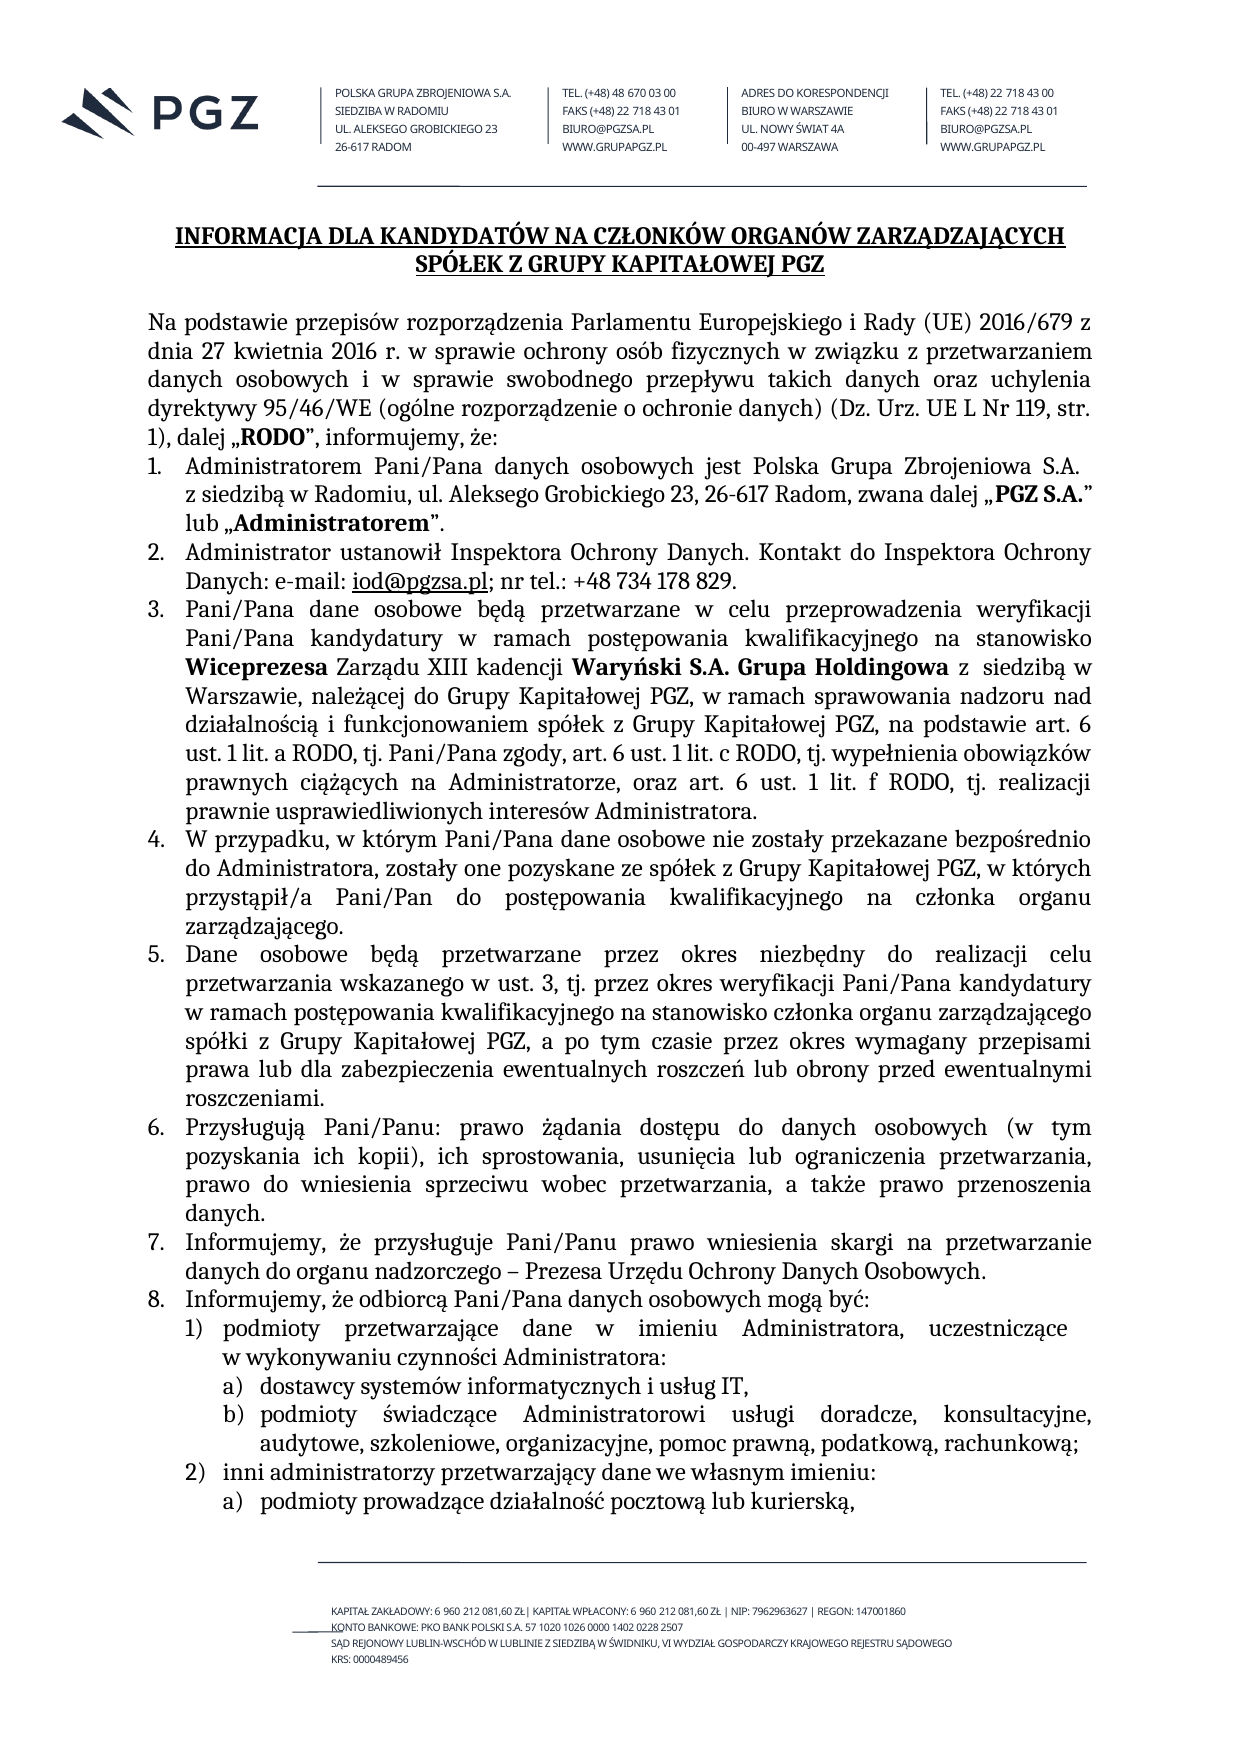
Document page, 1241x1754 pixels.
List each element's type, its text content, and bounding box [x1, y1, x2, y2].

text INFORMACJA DLA KANDYDATÓW NA CZŁONKÓW ORGANÓW ZARZĄDZAJĄCYCH SPÓŁEK Z GRUPY KAPITAŁOWEJ PGZ [148, 222, 1093, 279]
list podmioty świadczące Administratorowi usługi doradcze, konsultacyjne, audytowe, szkoleniowe, organizacyjne, pomoc prawną, podatkową, rachunkową; [223, 1400, 1093, 1458]
list inni administratorzy przetwarzający dane we własnym imieniu: [185, 1458, 1093, 1487]
list Informujemy, że przysługuje Pani/Panu prawo wniesienia skargi na przetwarzanie danych do organu nadzorczego – Prezesa Urzędu Ochrony Danych Osobowych. [148, 1228, 1093, 1285]
list Informujemy, że odbiorcą Pani/Pana danych osobowych mogą być: [148, 1285, 1093, 1314]
list dostawcy systemów informatycznych i usług IT, [223, 1372, 1093, 1400]
list Administrator ustanowił Inspektora Ochrony Danych. Kontakt do Inspektora Ochrony Danych: e-mail: iod@pgzsa.pl; nr tel.: +48 734 178 829. [148, 538, 1093, 595]
list Przysługują Pani/Panu: prawo żądania dostępu do danych osobowych (w tym pozyskania ich kopii), ich sprostowania, usunięcia lub ograniczenia przetwarzania, prawo do wniesienia sprzeciwu wobec przetwarzania, a także prawo przenoszenia danych. [148, 1113, 1093, 1228]
list podmioty prowadzące działalność pocztową lub kurierską, [223, 1487, 1093, 1515]
picture [60, 88, 259, 139]
list Pani/Pana dane osobowe będą przetwarzane w celu przeprowadzenia weryfikacji Pani/Pana kandydatury w ramach postępowania kwalifikacyjnego na stanowisko Wiceprezesa Zarządu XIII kadencji Waryński S.A. Grupa Holdingowa z siedzibą w Warszawie, należącej do Grupy Kapitałowej PGZ, w ramach sprawowania nadzoru nad działalnością i funkcjonowaniem spółek z Grupy Kapitałowej PGZ, na podstawie art. 6 ust. 1 lit. a RODO, tj. Pani/Pana zgody, art. 6 ust. 1 lit. c RODO, tj. wypełnienia obowiązków prawnych ciążących na Administratorze, oraz art. 6 ust. 1 lit. f RODO, tj. realizacji prawnie usprawiedliwionych interesów Administratora. [148, 595, 1093, 825]
list W przypadku, w którym Pani/Pana dane osobowe nie zostały przekazane bezpośrednio do Administratora, zostały one pozyskane ze spółek z Grupy Kapitałowej PGZ, w których przystąpił/a Pani/Pan do postępowania kwalifikacyjnego na członka organu zarządzającego. [148, 825, 1093, 940]
list Dane osobowe będą przetwarzane przez okres niezbędny do realizacji celu przetwarzania wskazanego w ust. 3, tj. przez okres weryfikacji Pani/Pana kandydatury w ramach postępowania kwalifikacyjnego na stanowisko członka organu zarządzającego spółki z Grupy Kapitałowej PGZ, a po tym czasie przez okres wymagany przepisami prawa lub dla zabezpieczenia ewentualnych roszczeń lub obrony przed ewentualnymi roszczeniami. [148, 940, 1093, 1113]
text Na podstawie przepisów rozporządzenia Parlamentu Europejskiego i Rady (UE) 2016/679 z dnia 27 kwietnia 2016 r. w sprawie ochrony osób fizycznych w związku z przetwarzaniem danych osobowych i w sprawie swobodnego przepływu takich danych oraz uchylenia dyrektywy 95/46/WE (ogólne rozporządzenie o ochronie danych) (Dz. Urz. UE L Nr 119, str. 1), dalej „RODO”, informujemy, że: [148, 308, 1093, 452]
list Administratorem Pani/Pana danych osobowych jest Polska Grupa Zbrojeniowa S.A. z siedzibą w Radomiu, ul. Aleksego Grobickiego 23, 26-617 Radom, zwana dalej „PGZ S.A.” lub „Administratorem”. [148, 452, 1093, 538]
list podmioty przetwarzające dane w imieniu Administratora, uczestniczące w wykonywaniu czynności Administratora: [185, 1314, 1093, 1372]
